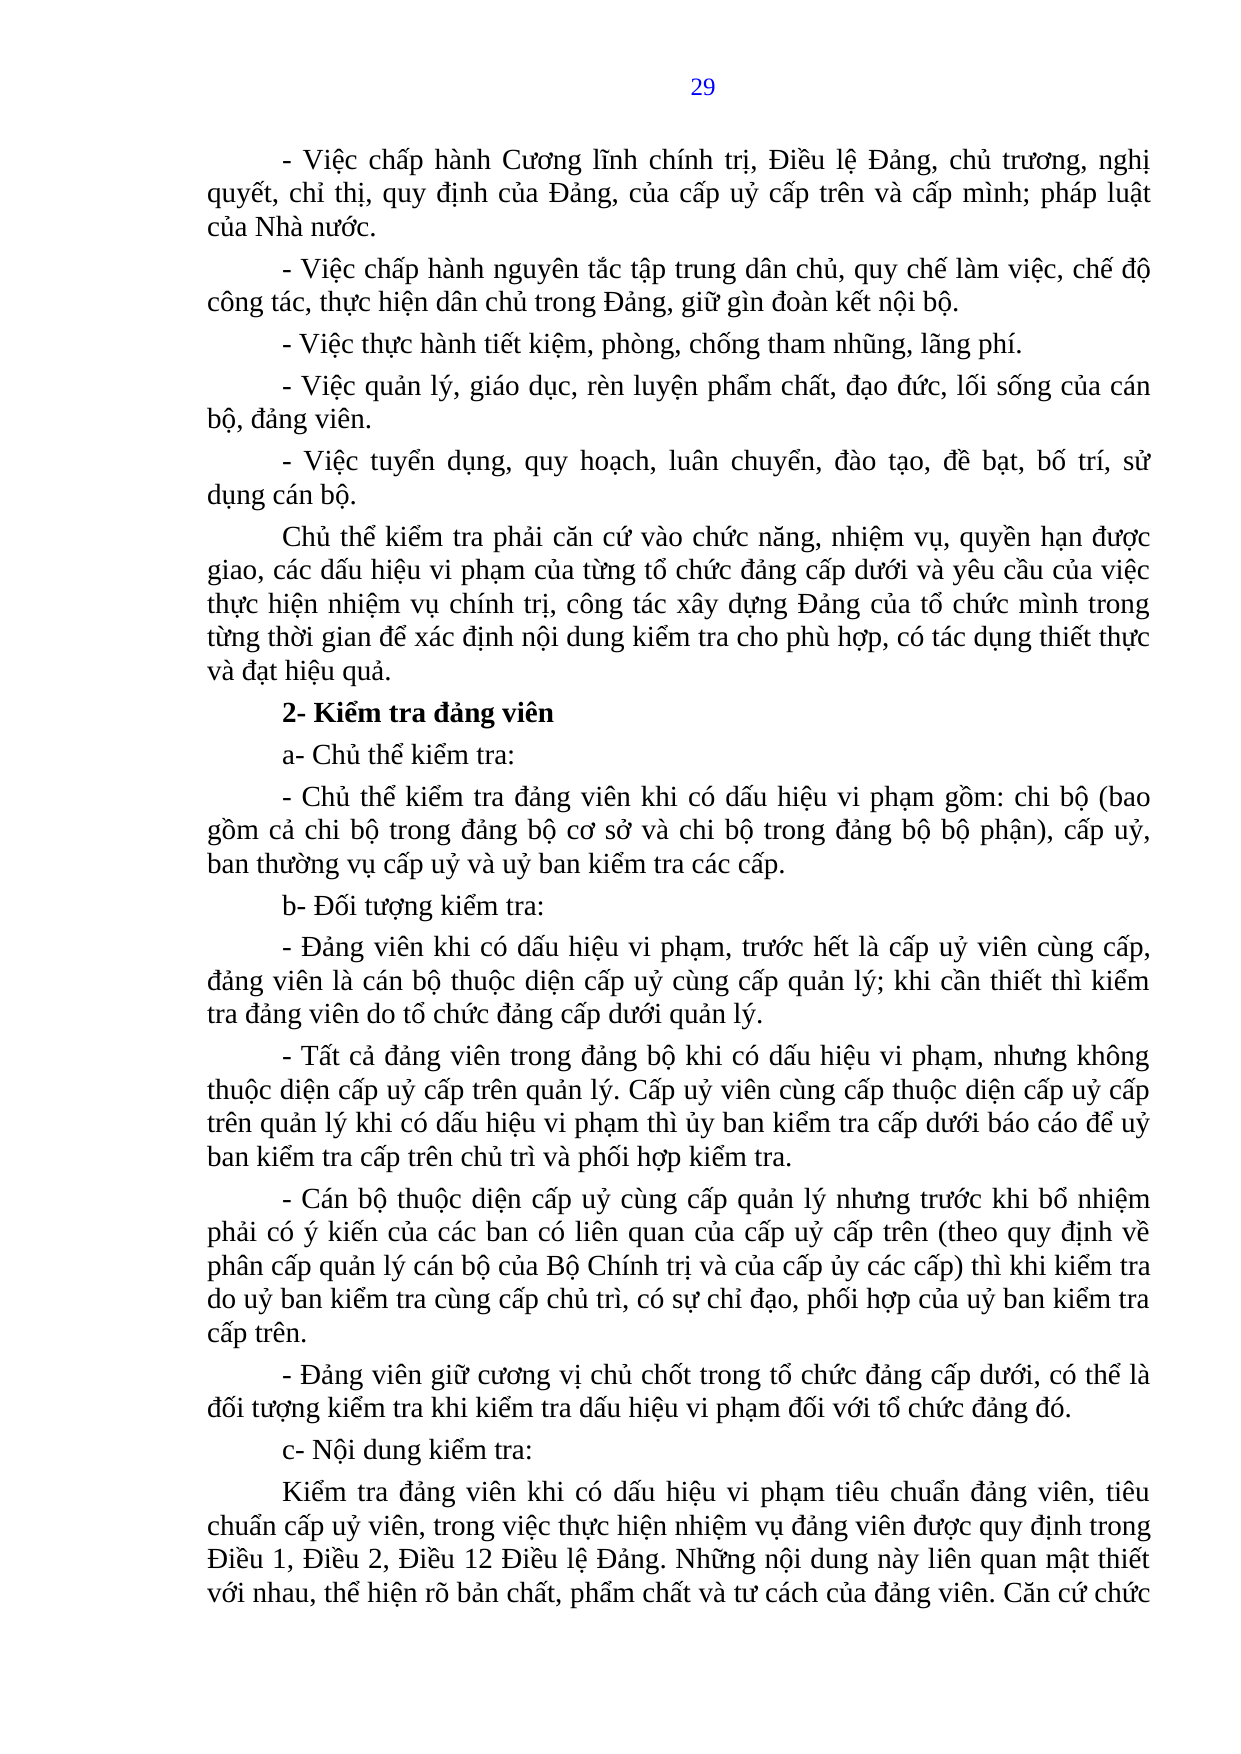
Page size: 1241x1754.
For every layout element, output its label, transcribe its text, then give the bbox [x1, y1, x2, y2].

text - Cán bộ thuộc diện cấp uỷ cùng cấp quản lý nhưng trước khi bổ nhiệm phải có ý kiến của các ban có liên quan của cấp uỷ cấp trên (theo quy định về phân cấp quản lý cán bộ của Bộ Chính trị và của cấp ủy các cấp) thì khi kiểm tra do uỷ ban kiểm tra cùng cấp chủ trì, có sự chỉ đạo, phối hợp của uỷ ban kiểm tra cấp trên. [207, 1181, 1152, 1349]
text Chủ thể kiểm tra phải căn cứ vào chức năng, nhiệm vụ, quyền hạn được giao, các dấu hiệu vi phạm của từng tổ chức đảng cấp dưới và yêu cầu của việc thực hiện nhiệm vụ chính trị, công tác xây dựng Đảng của tổ chức mình trong từng thời gian để xác định nội dung kiểm tra cho phù hợp, có tác dụng thiết thực và đạt hiệu quả. [207, 519, 1152, 687]
text - Tất cả đảng viên trong đảng bộ khi có dấu hiệu vi phạm, nhưng không thuộc diện cấp uỷ cấp trên quản lý. Cấp uỷ viên cùng cấp thuộc diện cấp uỷ cấp trên quản lý khi có dấu hiệu vi phạm thì ủy ban kiểm tra cấp dưới báo cáo để uỷ ban kiểm tra cấp trên chủ trì và phối hợp kiểm tra. [207, 1038, 1152, 1173]
text - Chủ thể kiểm tra đảng viên khi có dấu hiệu vi phạm gồm: chi bộ (bao gồm cả chi bộ trong đảng bộ cơ sở và chi bộ trong đảng bộ bộ phận), cấp uỷ, ban thường vụ cấp uỷ và uỷ ban kiểm tra các cấp. [207, 779, 1152, 879]
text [207, 1474, 1152, 1608]
text - Việc chấp hành nguyên tắc tập trung dân chủ, quy chế làm việc, chế độ công tác, thực hiện dân chủ trong Đảng, giữ gìn đoàn kết nội bộ. [207, 251, 1152, 318]
text - Đảng viên giữ cương vị chủ chốt trong tổ chức đảng cấp dưới, có thể là đối tượng kiểm tra khi kiểm tra dấu hiệu vi phạm đối với tổ chức đảng đó. [207, 1357, 1152, 1424]
text - Đảng viên khi có dấu hiệu vi phạm, trước hết là cấp uỷ viên cùng cấp, đảng viên là cán bộ thuộc diện cấp uỷ cùng cấp quản lý; khi cần thiết thì kiểm tra đảng viên do tổ chức đảng cấp dưới quản lý. [207, 929, 1152, 1030]
text - Việc tuyển dụng, quy hoạch, luân chuyển, đào tạo, đề bạt, bố trí, sử dụng cán bộ. [207, 443, 1152, 511]
text a- Chủ thể kiểm tra: [207, 737, 1152, 770]
text - Việc chấp hành Cương lĩnh chính trị, Điều lệ Đảng, chủ trương, nghị quyết, chỉ thị, quy định của Đảng, của cấp uỷ cấp trên và cấp mình; pháp luật của Nhà nước. [207, 142, 1152, 242]
text 2- Kiểm tra đảng viên [207, 695, 1152, 728]
text c- Nội dung kiểm tra: [207, 1432, 1152, 1466]
text - Việc thực hành tiết kiệm, phòng, chống tham nhũng, lãng phí. [207, 326, 1152, 360]
text b- Đối tượng kiểm tra: [207, 888, 1152, 921]
text - Việc quản lý, giáo dục, rèn luyện phẩm chất, đạo đức, lối sống của cán bộ, đảng viên. [207, 368, 1152, 435]
